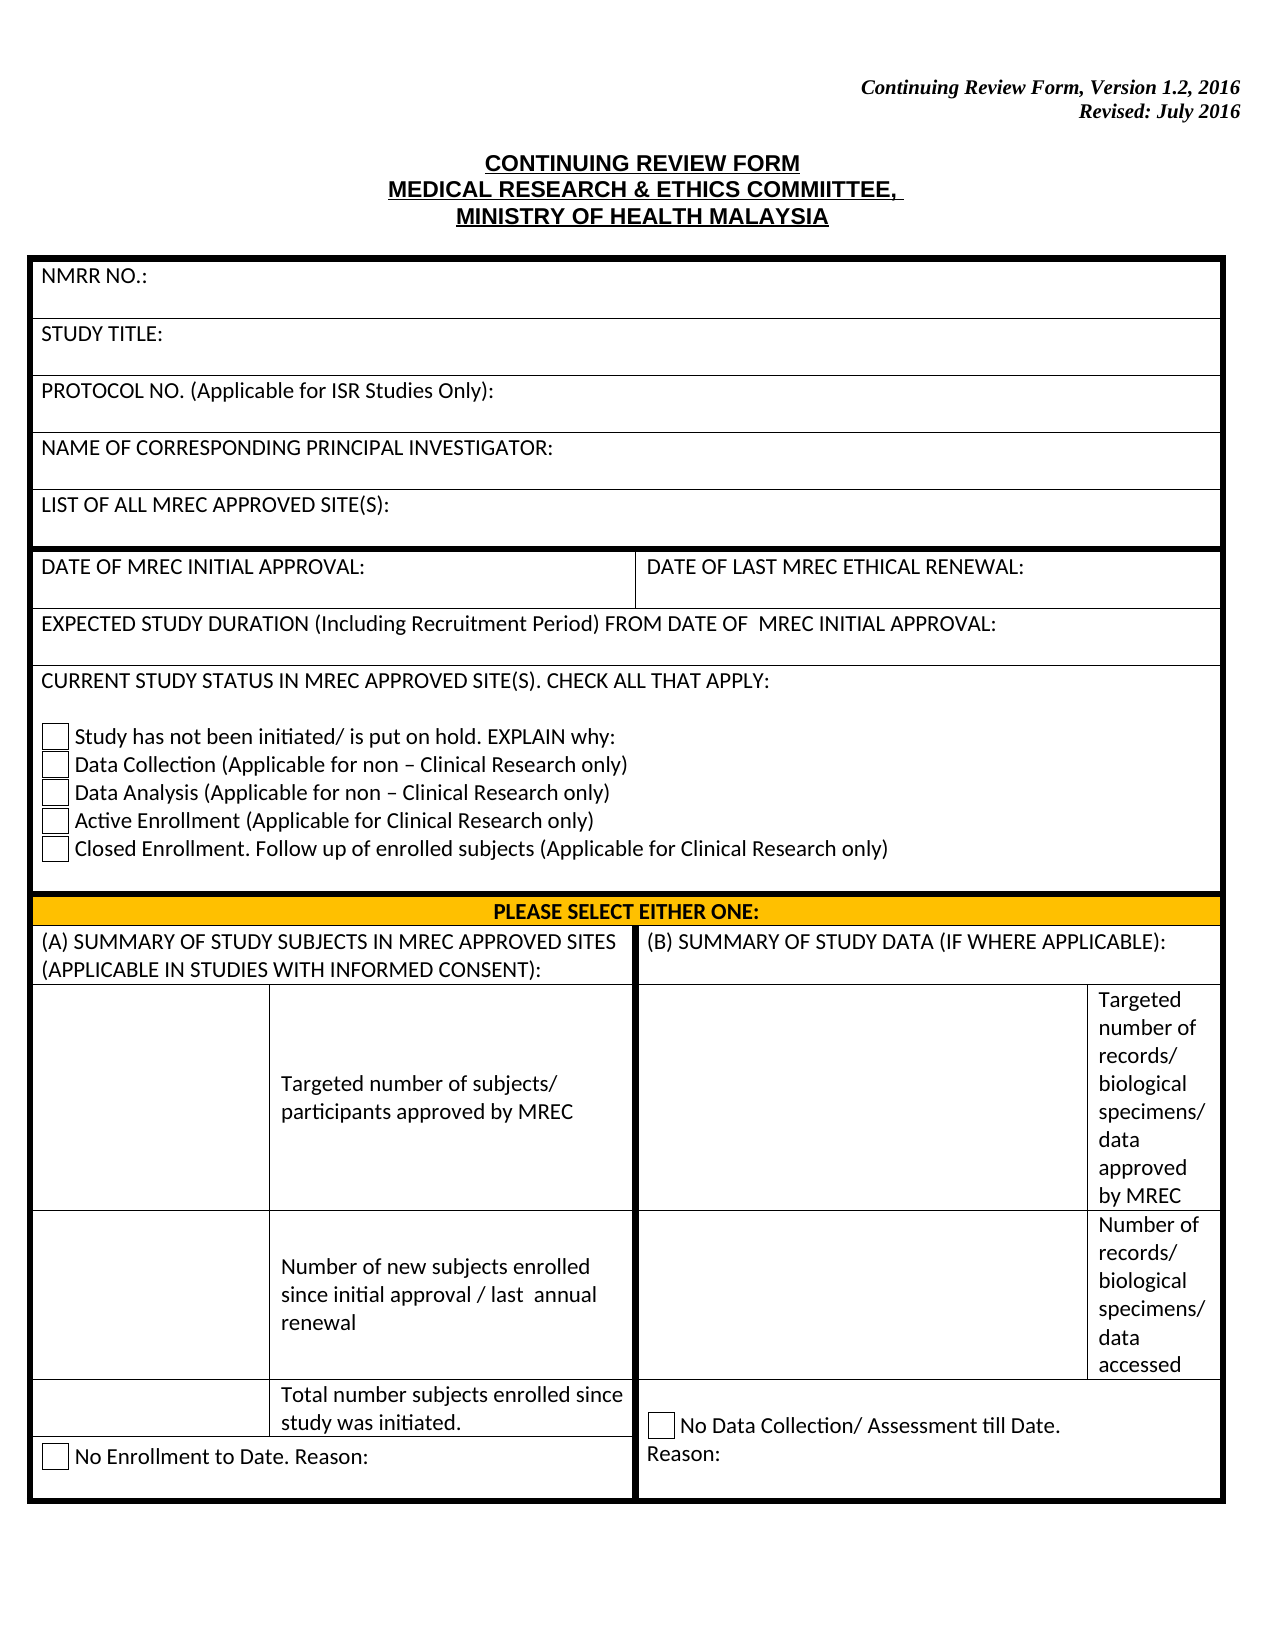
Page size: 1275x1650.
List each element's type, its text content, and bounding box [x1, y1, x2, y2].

table_cell (B) SUMMARY OF STUDY DATA (IF WHERE APPLICABLE): [639, 926, 1220, 984]
table_cell (A) SUMMARY OF STUDY SUBJECTS IN MREC APPROVED SITES (APPLICABLE IN STUDIES WITH INFORMED CONSENT): [33, 926, 632, 984]
text MINISTRY OF HEALTH MALAYSIA [44, 203, 1240, 229]
table_cell LIST OF ALL MREC APPROVED SITE(S): [33, 490, 1220, 546]
table_cell [639, 1211, 1087, 1379]
table_cell [33, 1380, 269, 1436]
text MEDICAL RESEARCH & ETHICS COMMIITTEE, [44, 176, 1240, 203]
table_cell Number of new subjects enrolled since initial approval / last annual renewal [270, 1211, 632, 1379]
table_cell Targeted number of subjects/ participants approved by MREC [270, 985, 632, 1209]
table_cell No Data Collection/ Assessment till Date. Reason: [639, 1380, 1220, 1498]
table_cell [33, 1211, 269, 1379]
table_cell [639, 985, 1087, 1209]
table_cell PROTOCOL NO. (Applicable for ISR Studies Only): [33, 376, 1220, 432]
table_cell No Enrollment to Date. Reason: [33, 1437, 632, 1498]
table_cell EXPECTED STUDY DURATION (Including Recruitment Period) FROM DATE OF MREC INITIAL APPROVAL: [33, 609, 1220, 665]
table_cell STUDY TITLE: [33, 319, 1220, 375]
table_cell Targeted number of records/ biological specimens/ data approved by MREC [1088, 985, 1220, 1209]
table_cell PLEASE SELECT EITHER ONE: [33, 897, 1220, 925]
table_cell Total number subjects enrolled since study was initiated. [270, 1380, 632, 1436]
table_cell Number of records/ biological specimens/ data accessed [1088, 1211, 1220, 1379]
table_cell DATE OF LAST MREC ETHICAL RENEWAL: [636, 552, 1220, 608]
table_header NMRR NO.: [33, 262, 1220, 318]
table_cell [33, 985, 269, 1209]
table_cell CURRENT STUDY STATUS IN MREC APPROVED SITE(S). CHECK ALL THAT APPLY: Study has not been initiated/ is put on hold. EXPLAIN why: Data Collection (Applicable for non – Clinical Research only) Data Analysis (Applicable for non – Clinical Research only) Active Enrollment (Applicable for Clinical Research only) Closed Enrollment. Follow up of enrolled subjects (Applicable for Clinical Research only) [33, 666, 1220, 891]
table_cell DATE OF MREC INITIAL APPROVAL: [33, 552, 635, 608]
text CONTINUING REVIEW FORM [44, 150, 1240, 176]
table_cell NAME OF CORRESPONDING PRINCIPAL INVESTIGATOR: [33, 433, 1220, 489]
